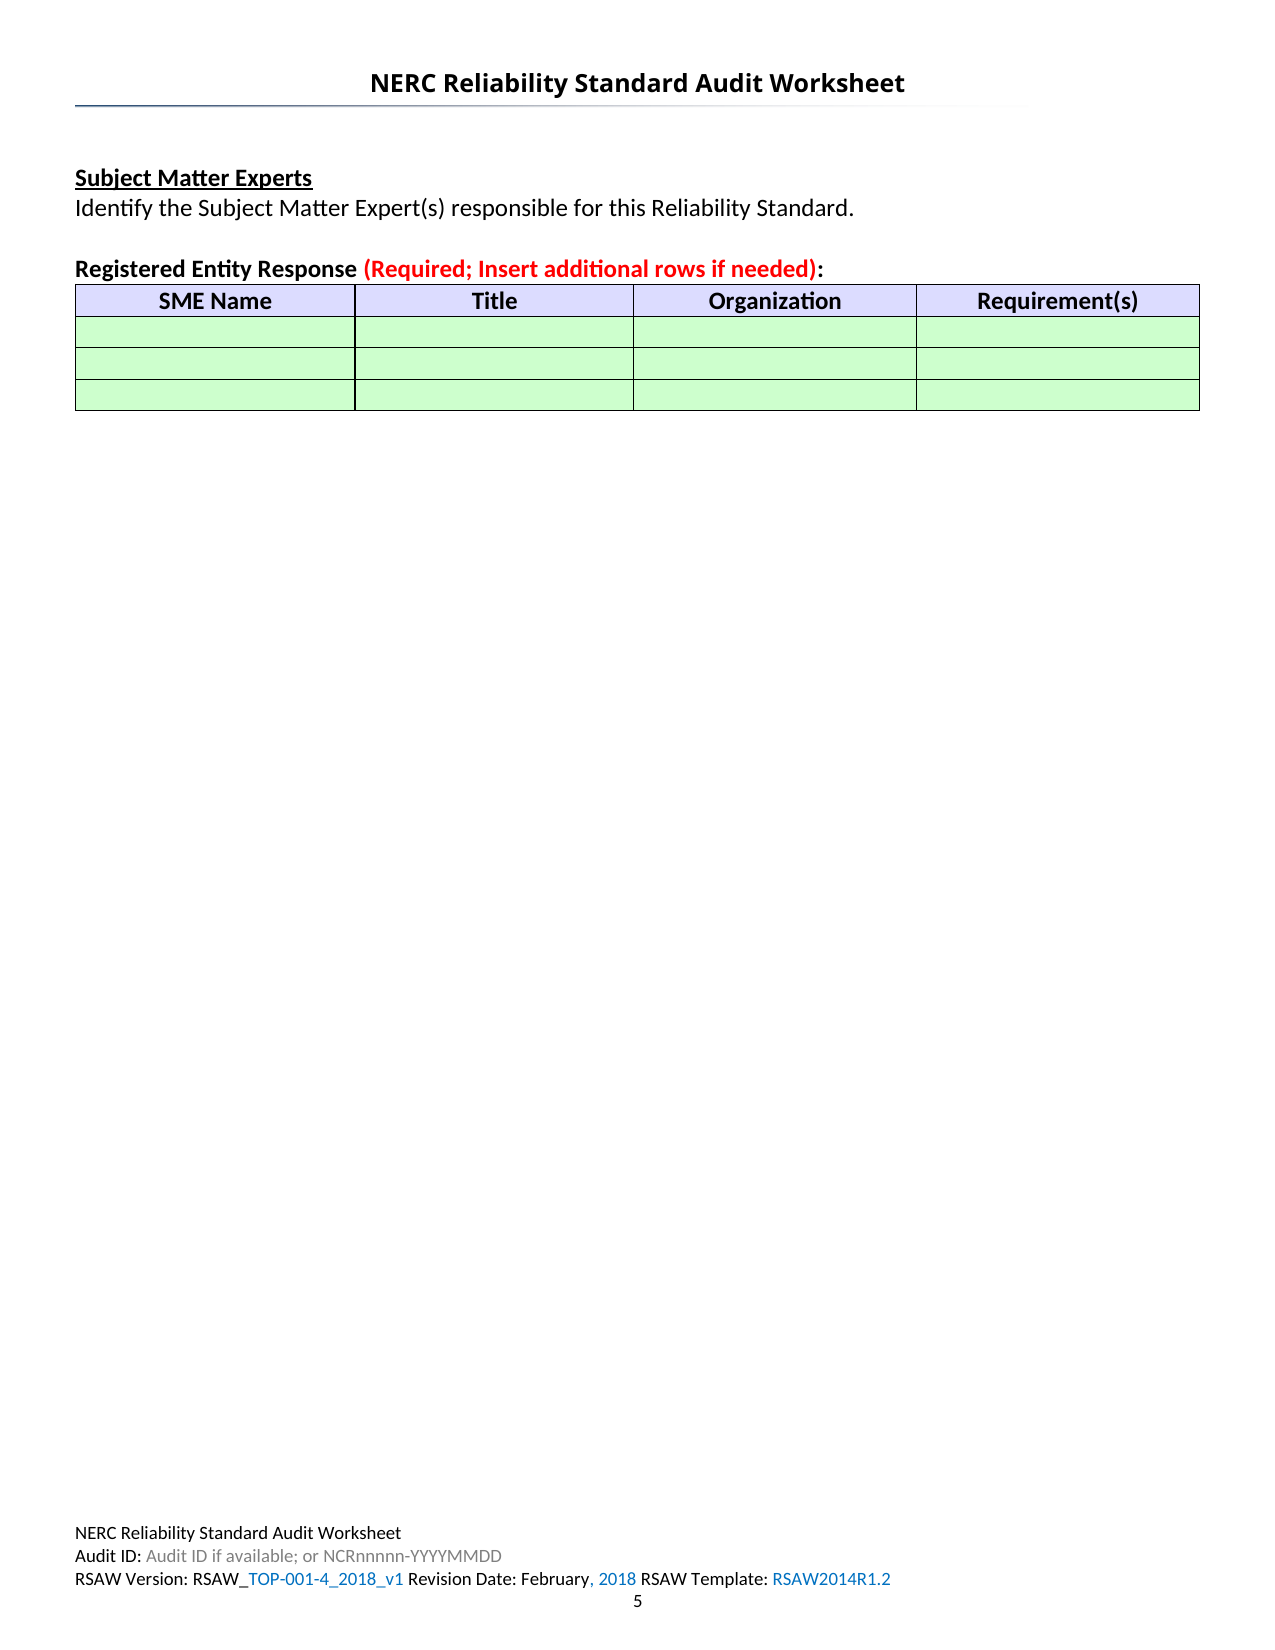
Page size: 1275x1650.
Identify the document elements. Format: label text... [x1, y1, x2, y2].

table_cell [76, 317, 354, 347]
table_cell [917, 317, 1199, 347]
table_header Requirement(s) [917, 285, 1199, 316]
table_cell [356, 380, 633, 410]
text Registered Entity Response (Required; Insert additional rows if needed): [75, 253, 1200, 284]
table_header SME Name [76, 285, 354, 316]
table_cell [917, 348, 1199, 379]
table_cell [356, 317, 633, 347]
table_cell [917, 380, 1199, 410]
table_header Title [356, 285, 633, 316]
table_cell [634, 380, 916, 410]
table_cell [356, 348, 633, 379]
table_header Organization [634, 285, 916, 316]
table_cell [76, 348, 354, 379]
table_cell [634, 317, 916, 347]
table_cell [76, 380, 354, 410]
table_cell [634, 348, 916, 379]
text Identify the Subject Matter Expert(s) responsible for this Reliability Standard. [75, 192, 1200, 223]
text Subject Matter Experts [75, 162, 1200, 192]
picture [75, 105, 1052, 114]
